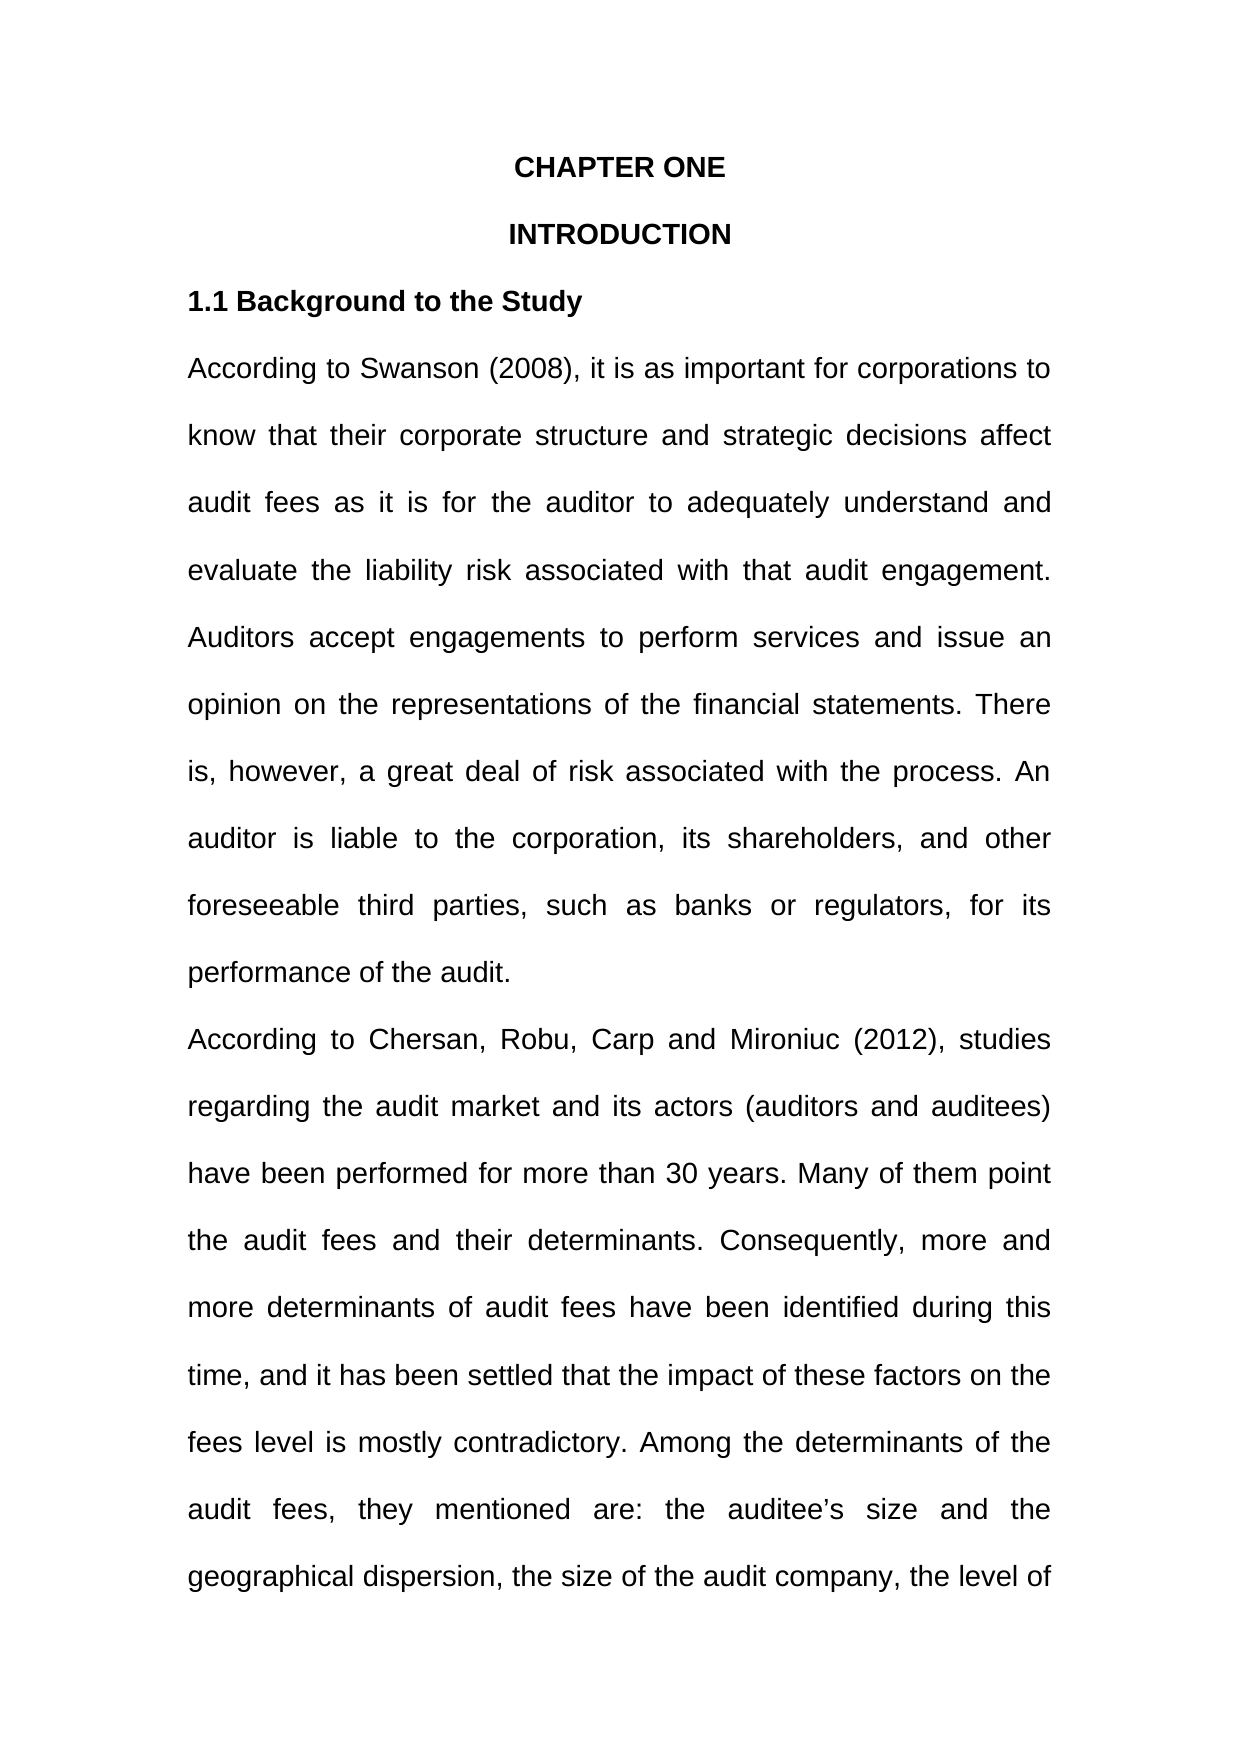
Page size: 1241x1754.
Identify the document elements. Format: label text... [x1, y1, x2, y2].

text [187, 1022, 1053, 1592]
text CHAPTER ONE [187, 150, 1053, 183]
text INTRODUCTION [187, 217, 1053, 251]
text 1.1 Background to the Study [187, 284, 1053, 318]
text According to Swanson (2008), it is as important for corporations to know that their corporate structure and strategic decisions affect audit fees as it is for the auditor to adequately understand and evaluate the liability risk associated with that audit engagement. Auditors accept engagements to perform services and issue an opinion on the representations of the financial statements. There is, however, a great deal of risk associated with the process. An auditor is liable to the corporation, its shareholders, and other foreseeable third parties, such as banks or regulators, for its performance of the audit. [187, 351, 1053, 988]
